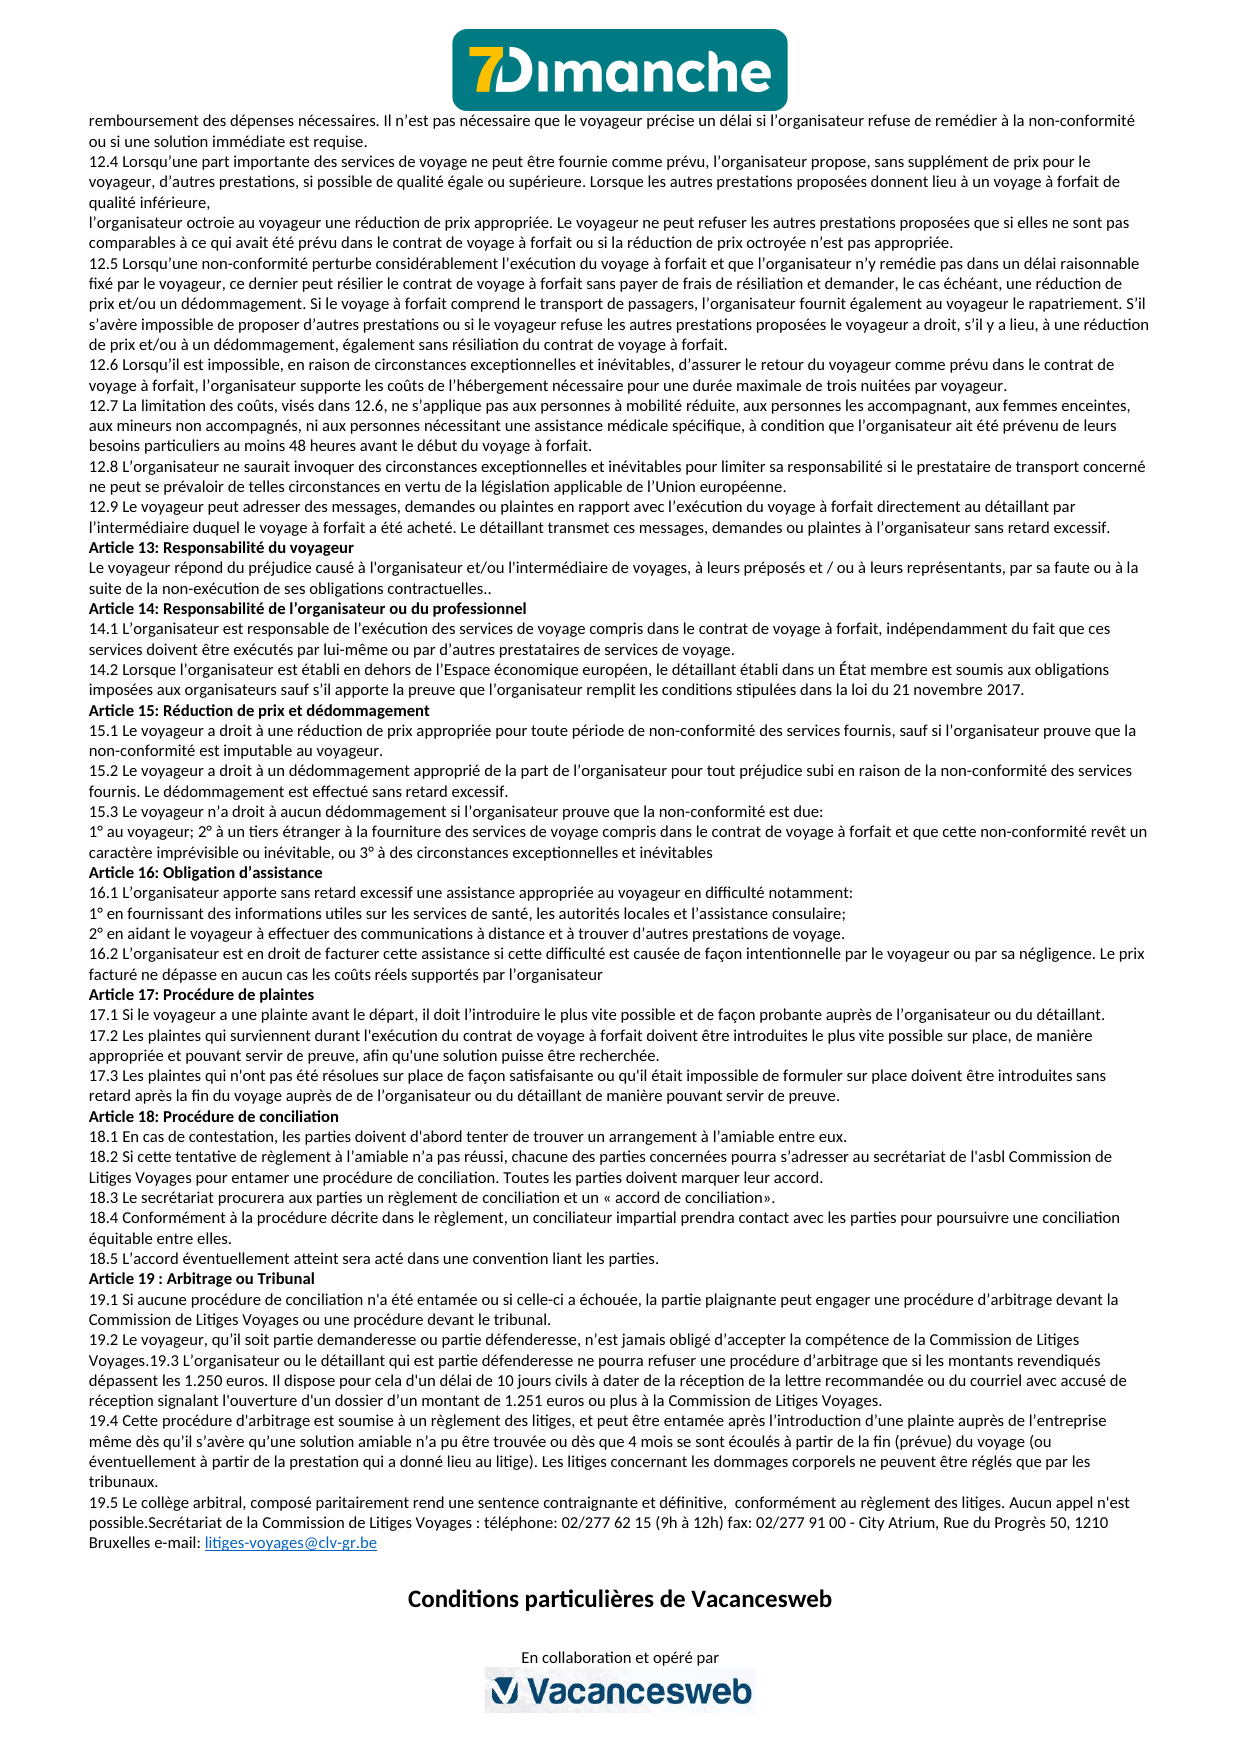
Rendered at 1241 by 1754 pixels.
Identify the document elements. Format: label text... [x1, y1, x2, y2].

picture [484, 1667, 756, 1713]
text 1° au voyageur; 2° à un tiers étranger à la fourniture des services de voyage compris dans le contrat de voyage à forfait et que cette non-conformité revêt un caractère imprévisible ou inévitable, ou 3° à des circonstances exceptionnelles et inévitables Article 16: Obligation d’assistance 16.1 L’organisateur apporte sans retard excessif une assistance appropriée au voyageur en difficulté notamment: 1° en fournissant des informations utiles sur les services de santé, les autorités locales et l’assistance consulaire; 2° en aidant le voyageur à effectuer des communications à distance et à trouver d’autres prestations de voyage. [89, 822, 1152, 943]
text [89, 111, 1152, 497]
text 16.2 L’organisateur est en droit de facturer cette assistance si cette difficulté est causée de façon intentionnelle par le voyageur ou par sa négligence. Le prix facturé ne dépasse en aucun cas les coûts réels supportés par l’organisateur Article 17: Procédure de plaintes 17.1 Si le voyageur a une plainte avant le départ, il doit l’introduire le plus vite possible et de façon probante auprès de l’organisateur ou du détaillant. 17.2 Les plaintes qui surviennent durant l'exécution du contrat de voyage à forfait doivent être introduites le plus vite possible sur place, de manière appropriée et pouvant servir de preuve, afin qu'une solution puisse être recherchée. 17.3 Les plaintes qui n'ont pas été résolues sur place de façon satisfaisante ou qu'il était impossible de formuler sur place doivent être introduites sans retard après la fin du voyage auprès de de l’organisateur ou du détaillant de manière pouvant servir de preuve. Article 18: Procédure de conciliation 18.1 En cas de contestation, les parties doivent d'abord tenter de trouver un arrangement à l’amiable entre eux. 18.2 Si cette tentative de règlement à l’amiable n’a pas réussi, chacune des parties concernées pourra s’adresser au secrétariat de l'asbl Commission de Litiges Voyages pour entamer une procédure de conciliation. Toutes les parties doivent marquer leur accord. 18.3 Le secrétariat procurera aux parties un règlement de conciliation et un « accord de conciliation». 18.4 Conformément à la procédure décrite dans le règlement, un conciliateur impartial prendra contact avec les parties pour poursuivre une conciliation équitable entre elles. 18.5 L’accord éventuellement atteint sera acté dans une convention liant les parties. Article 19 : Arbitrage ou Tribunal 19.1 Si aucune procédure de conciliation n'a été entamée ou si celle-ci a échouée, la partie plaignante peut engager une procédure d’arbitrage devant la Commission de Litiges Voyages ou une procédure devant le tribunal. 19.2 Le voyageur, qu’il soit partie demanderesse ou partie défenderesse, n’est jamais obligé d’accepter la compétence de la Commission de Litiges Voyages.19.3 L’organisateur ou le détaillant qui est partie défenderesse ne pourra refuser une procédure d’arbitrage que si les montants revendiqués dépassent les 1.250 euros. Il dispose pour cela d'un délai de 10 jours civils à dater de la réception de la lettre recommandée ou du courriel avec accusé de réception signalant l'ouverture d'un dossier d’un montant de 1.251 euros ou plus à la Commission de Litiges Voyages. 19.4 Cette procédure d'arbitrage est soumise à un règlement des litiges, et peut être entamée après l’introduction d’une plainte auprès de l’entreprise même dès qu’il s’avère qu’une solution amiable n’a pu être trouvée ou dès que 4 mois se sont écoulés à partir de la fin (prévue) du voyage (ou éventuellement à partir de la prestation qui a donné lieu au litige). Les litiges concernant les dommages corporels ne peuvent être réglés que par les tribunaux. 19.5 Le collège arbitral, composé paritairement rend une sentence contraignante et définitive, conformément au règlement des litiges. Aucun appel n'est possible.Secrétariat de la Commission de Litiges Voyages : téléphone: 02/277 62 15 (9h à 12h) fax: 02/277 91 00 - City Atrium, Rue du Progrès 50, 1210 Bruxelles e-mail: litiges-voyages@clv-gr.be [89, 943, 1152, 1553]
text Conditions particulières de Vacancesweb [89, 1583, 1152, 1614]
text 12.9 Le voyageur peut adresser des messages, demandes ou plaintes en rapport avec l’exécution du voyage à forfait directement au détaillant par l’intermédiaire duquel le voyage à forfait a été acheté. Le détaillant transmet ces messages, demandes ou plaintes à l’organisateur sans retard excessif. Article 13: Responsabilité du voyageur Le voyageur répond du préjudice causé à l'organisateur et/ou l'intermédiaire de voyages, à leurs préposés et / ou à leurs représentants, par sa faute ou à la suite de la non-exécution de ses obligations contractuelles.. Article 14: Responsabilité de l’organisateur ou du professionnel 14.1 L’organisateur est responsable de l’exécution des services de voyage compris dans le contrat de voyage à forfait, indépendamment du fait que ces services doivent être exécutés par lui-même ou par d’autres prestataires de services de voyage. 14.2 Lorsque l’organisateur est établi en dehors de l’Espace économique européen, le détaillant établi dans un État membre est soumis aux obligations imposées aux organisateurs sauf s’il apporte la preuve que l’organisateur remplit les conditions stipulées dans la loi du 21 novembre 2017. Article 15: Réduction de prix et dédommagement 15.1 Le voyageur a droit à une réduction de prix appropriée pour toute période de non-conformité des services fournis, sauf si l’organisateur prouve que la non-conformité est imputable au voyageur. 15.2 Le voyageur a droit à un dédommagement approprié de la part de l’organisateur pour tout préjudice subi en raison de la non-conformité des services fournis. Le dédommagement est effectué sans retard excessif. 15.3 Le voyageur n’a droit à aucun dédommagement si l’organisateur prouve que la non-conformité est due: [89, 497, 1152, 822]
picture [452, 29, 788, 111]
